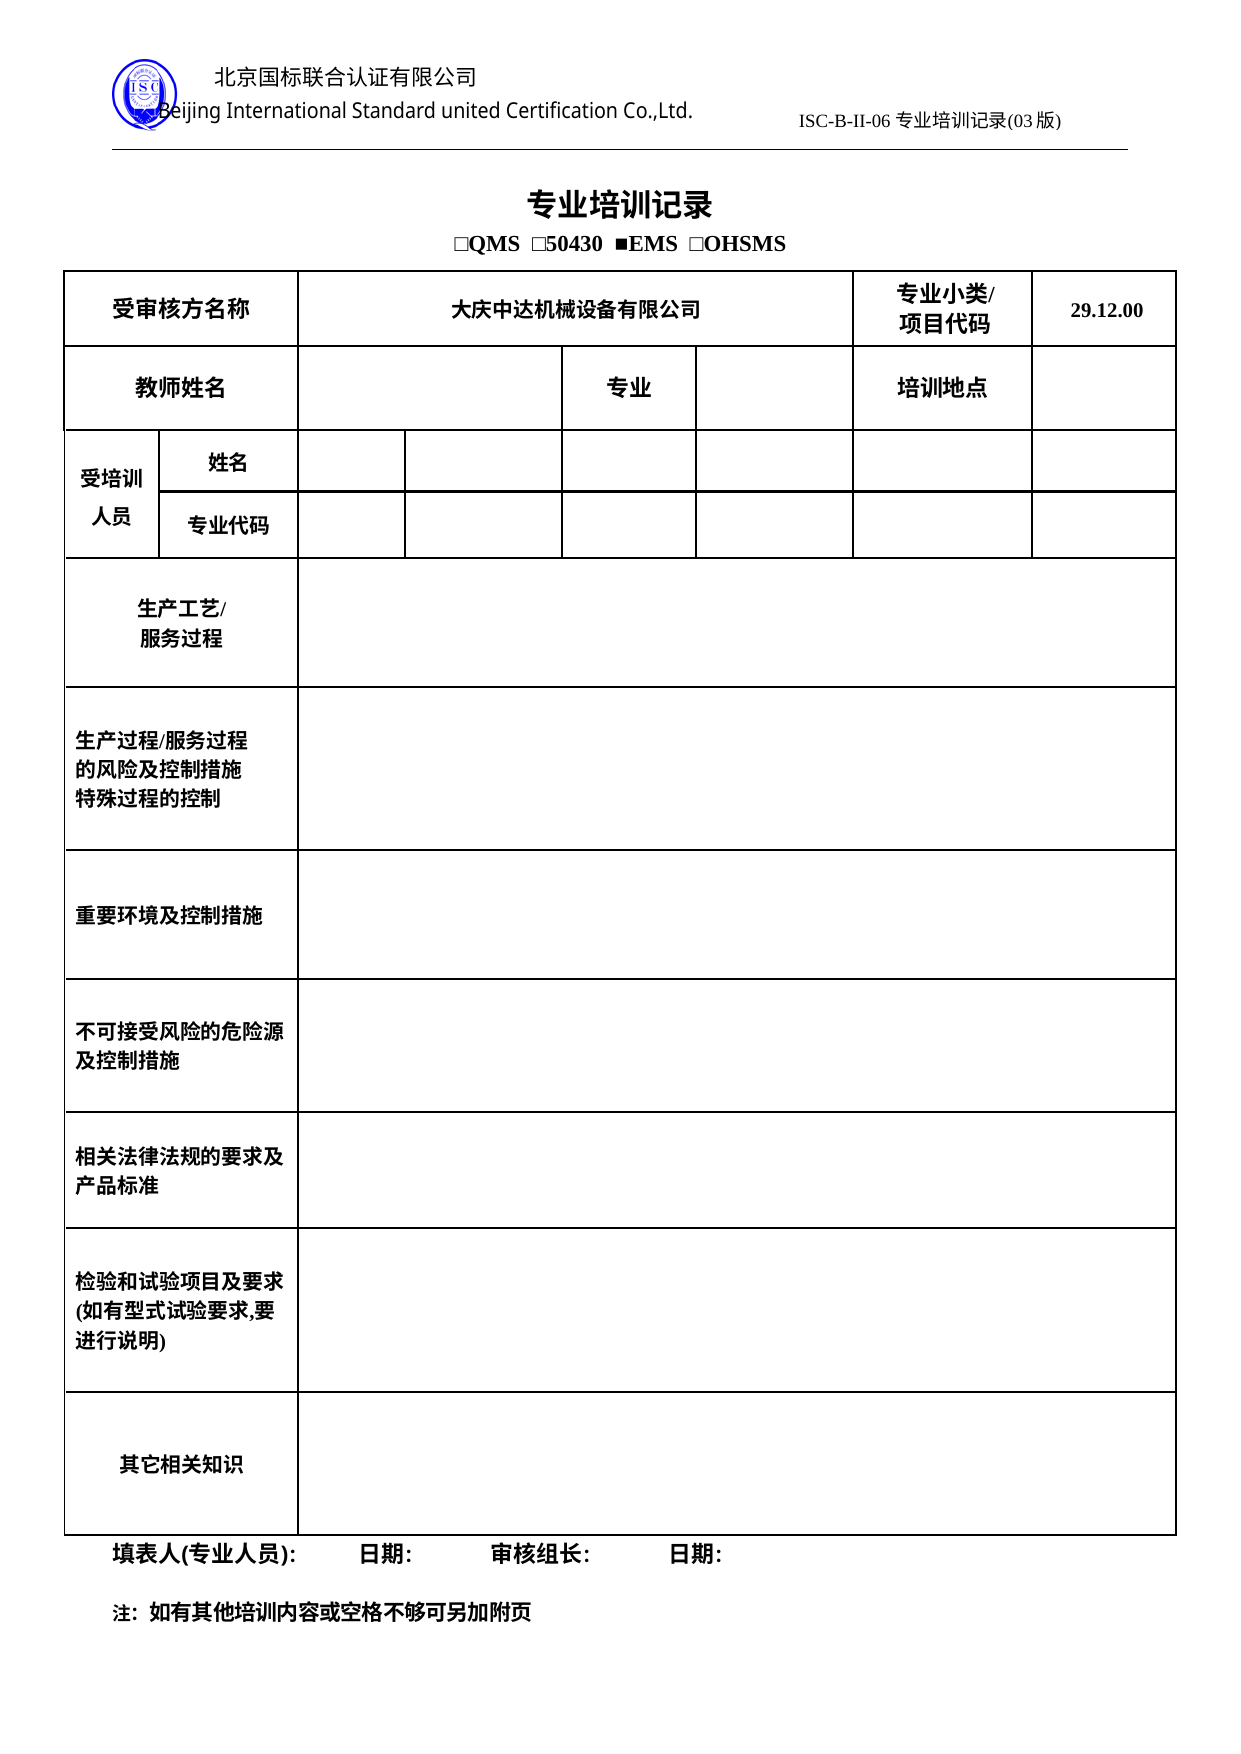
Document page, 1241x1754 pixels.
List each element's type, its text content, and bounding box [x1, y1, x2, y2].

table_cell 专业 [563, 347, 695, 429]
text 填表人(专业人员)： 日期： 审核组长： 日期： [112, 1536, 1128, 1569]
table_cell 不可接受风险的危险源及控制措施 [65, 979, 297, 1111]
table_cell [299, 559, 1175, 686]
table_cell [299, 851, 1175, 978]
table_cell [697, 493, 852, 557]
table_cell [563, 493, 695, 557]
table_cell [854, 493, 1031, 557]
text □QMS □50430 ■EMS □OHSMS [112, 224, 1128, 258]
table_header 29.12.00 [1033, 272, 1175, 345]
table_cell [854, 431, 1031, 490]
table_cell [406, 431, 561, 490]
table_cell [697, 347, 852, 429]
table_cell [299, 493, 404, 557]
table_cell 教师姓名 [65, 347, 297, 429]
table_cell 受培训人员 [65, 430, 158, 557]
table_cell 重要环境及控制措施 [65, 850, 297, 978]
table_cell [299, 1393, 1175, 1534]
table_cell [406, 493, 561, 557]
table_header 大庆中达机械设备有限公司 [299, 272, 852, 345]
table_cell [299, 347, 561, 429]
table_cell [1033, 347, 1175, 429]
table_cell [1033, 431, 1175, 490]
picture [112, 59, 180, 131]
table_cell 姓名 [160, 431, 297, 490]
table_cell 生产过程/服务过程 的风险及控制措施 特殊过程的控制 [65, 687, 297, 849]
table_cell [563, 431, 695, 490]
table_cell [1033, 493, 1175, 557]
text 注：如有其他培训内容或空格不够可另加附页 [112, 1595, 1128, 1626]
table_cell [299, 431, 404, 490]
table_cell 检验和试验项目及要求(如有型式试验要求,要进行说明) [65, 1228, 297, 1391]
table_cell [299, 980, 1175, 1111]
table_cell 生产工艺/ 服务过程 [65, 558, 297, 686]
table_cell 培训地点 [854, 347, 1031, 429]
table_cell [697, 431, 852, 490]
table_cell 其它相关知识 [65, 1392, 297, 1534]
text 专业培训记录 [112, 187, 1128, 224]
table_header 受审核方名称 [65, 272, 297, 345]
table_cell [299, 688, 1175, 849]
table_header 专业小类/ 项目代码 [854, 272, 1031, 345]
table_cell [299, 1229, 1175, 1391]
table_cell 专业代码 [160, 493, 297, 557]
table_cell [299, 1113, 1175, 1227]
table_cell 相关法律法规的要求及产品标准 [65, 1112, 297, 1227]
